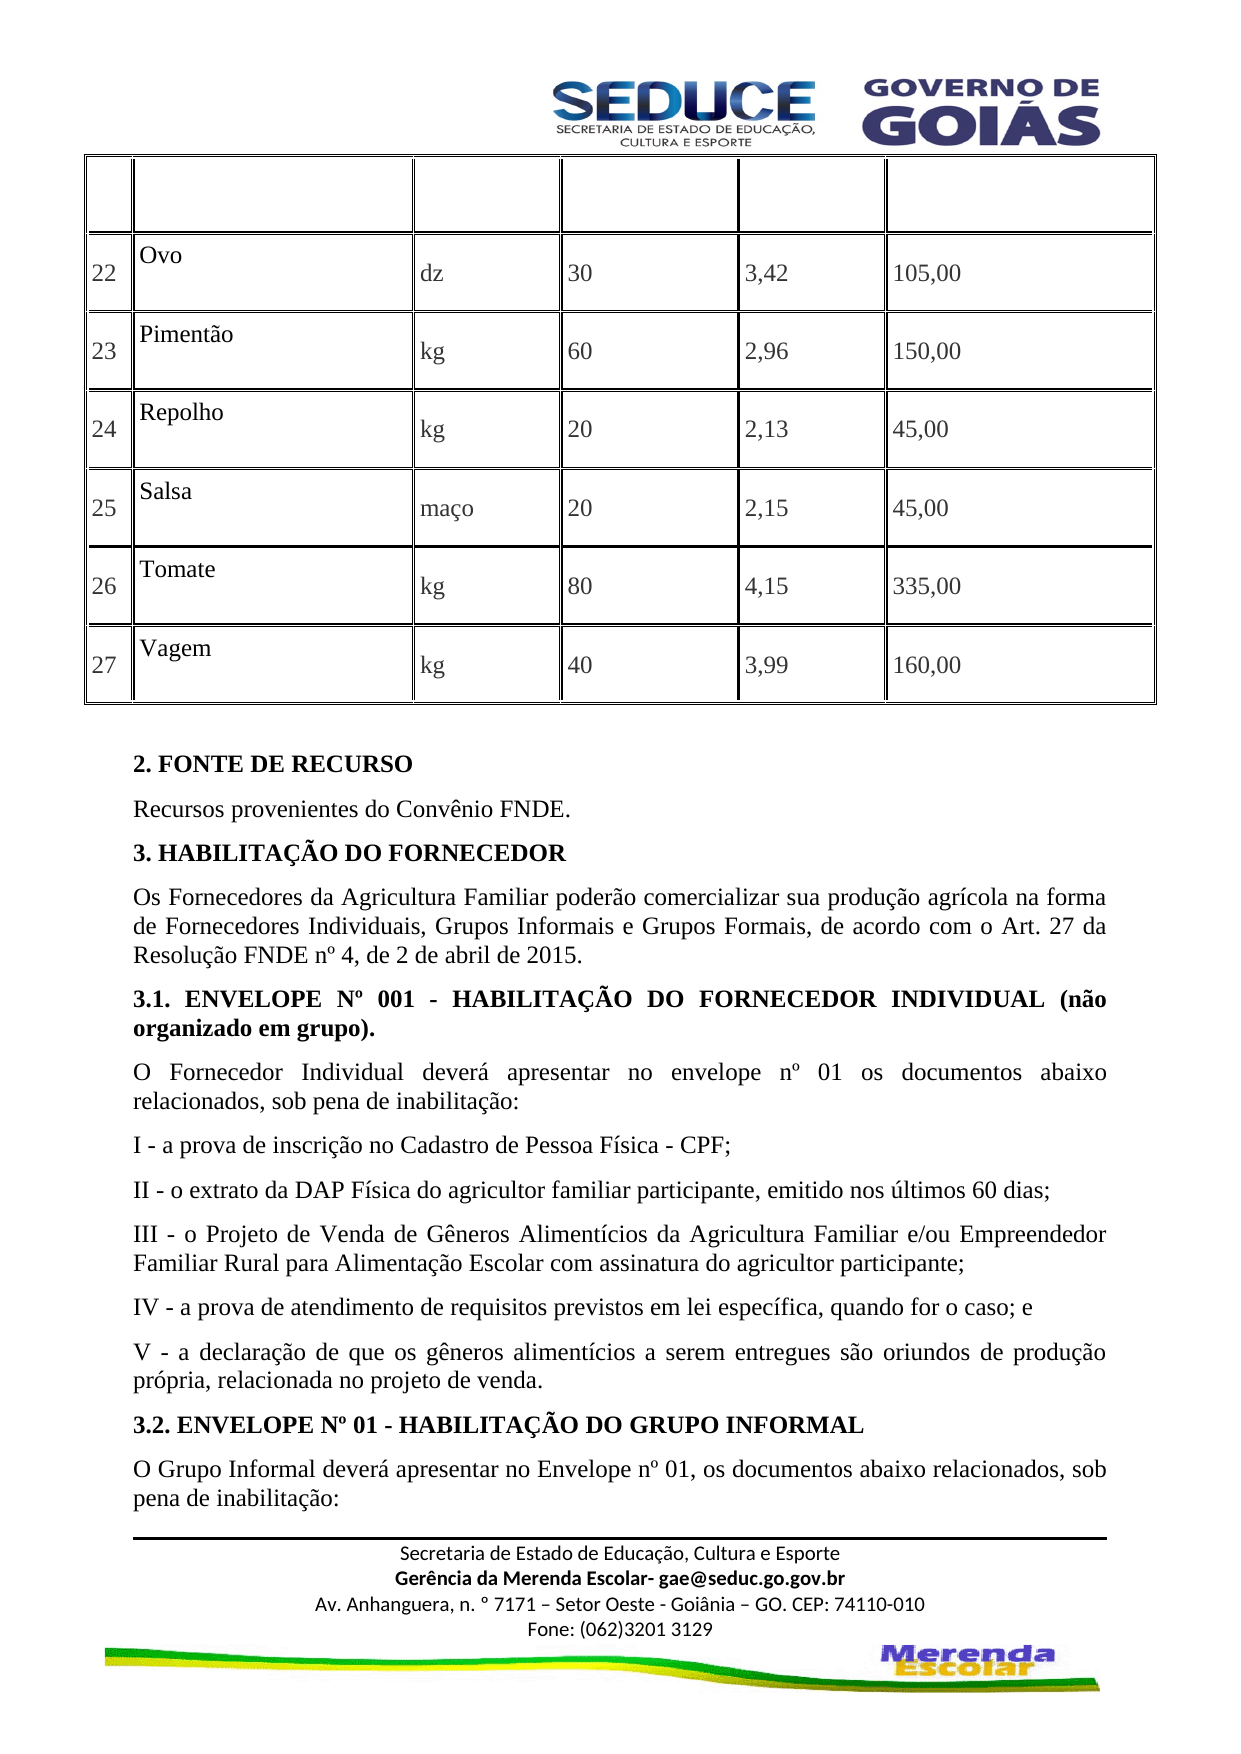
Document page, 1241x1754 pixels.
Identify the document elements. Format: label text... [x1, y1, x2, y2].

table_cell 40 [561, 627, 738, 702]
table_cell 22 [87, 231, 131, 309]
table_cell 20 [563, 470, 737, 545]
table_cell 2,96 [740, 313, 884, 388]
text 3. HABILITAÇÃO DO FORNECEDOR [133, 838, 1107, 867]
table_cell 24 [87, 388, 131, 466]
text III - o Projeto de Venda de Gêneros Alimentícios da Agricultura Familiar e/ou Empreendedor Familiar Rural para Alimentação Escolar com assinatura do agricultor participante; [133, 1219, 1107, 1277]
text Os Fornecedores da Agricultura Familiar poderão comercializar sua produção agrícola na forma de Fornecedores Individuais, Grupos Informais e Grupos Formais, de acordo com o Art. 27 da Resolução FNDE nº 4, de 2 de abril de 2015. [133, 882, 1107, 969]
text 3.1. ENVELOPE Nº 001 - HABILITAÇÃO DO FORNECEDOR INDIVIDUAL (não organizado em grupo). [133, 984, 1107, 1042]
table_cell 80 [563, 548, 737, 623]
text Recursos provenientes do Convênio FNDE. [133, 794, 1107, 822]
table_cell 26 [87, 545, 131, 623]
table_cell Repolho [135, 392, 412, 466]
table_cell 105,00 [888, 231, 1154, 309]
table_cell Ovo [135, 235, 412, 309]
text I - a prova de inscrição no Cadastro de Pessoa Física - CPF; [133, 1131, 1107, 1159]
table_cell 2,15 [740, 470, 884, 545]
table_cell Tomate [135, 548, 412, 623]
table_cell 3,83 [738, 155, 886, 231]
table_cell 45,00 [888, 388, 1154, 466]
table_cell Vagem [133, 627, 413, 702]
table_cell 160,00 [886, 623, 1154, 702]
text II - o extrato da DAP Física do agricultor familiar participante, emitido nos últimos 60 dias; [133, 1175, 1107, 1204]
table_cell 335,00 [888, 545, 1154, 623]
table_cell 30 [563, 235, 737, 309]
table_cell 23 [87, 310, 131, 388]
table_cell kg [414, 155, 561, 231]
table_cell 60 [563, 313, 737, 388]
table_cell 25 [87, 466, 131, 545]
table_cell 60 [561, 157, 738, 231]
text O Grupo Informal deverá apresentar no Envelope nº 01, os documentos abaixo relacionados, sob pena de inabilitação: [133, 1454, 1107, 1512]
table_cell 150,00 [888, 310, 1154, 388]
table_cell 4,15 [740, 548, 884, 623]
text 3.2. ENVELOPE Nº 01 - HABILITAÇÃO DO GRUPO INFORMAL [133, 1410, 1107, 1439]
table_cell 20 [563, 392, 737, 466]
table_cell kg [415, 392, 559, 466]
picture [552, 73, 1108, 154]
table_cell kg [415, 548, 559, 623]
table_cell Salsa [135, 470, 412, 545]
text O Fornecedor Individual deverá apresentar no envelope nº 01 os documentos abaixo relacionados, sob pena de inabilitação: [133, 1057, 1107, 1115]
table_cell 3,99 [738, 623, 886, 702]
table_cell Pimentão [135, 313, 412, 388]
table_cell 27 [87, 623, 133, 702]
table_cell dz [415, 235, 559, 309]
text IV - a prova de atendimento de requisitos previstos em lei específica, quando for o caso; e [133, 1292, 1107, 1321]
text 2. FONTE DE RECURSO [133, 749, 1107, 778]
table_cell 230,00 [886, 157, 1154, 231]
table_cell 2,13 [740, 392, 884, 466]
table_cell 45,00 [888, 466, 1154, 545]
table_cell kg [415, 313, 559, 388]
table_cell 21 [87, 155, 133, 231]
table_cell Milho [133, 157, 413, 231]
table_cell kg [414, 623, 561, 702]
table_cell maço [415, 470, 559, 545]
text V - a declaração de que os gêneros alimentícios a serem entregues são oriundos de produção própria, relacionada no projeto de venda. [133, 1337, 1107, 1394]
table_cell 3,42 [740, 235, 884, 309]
